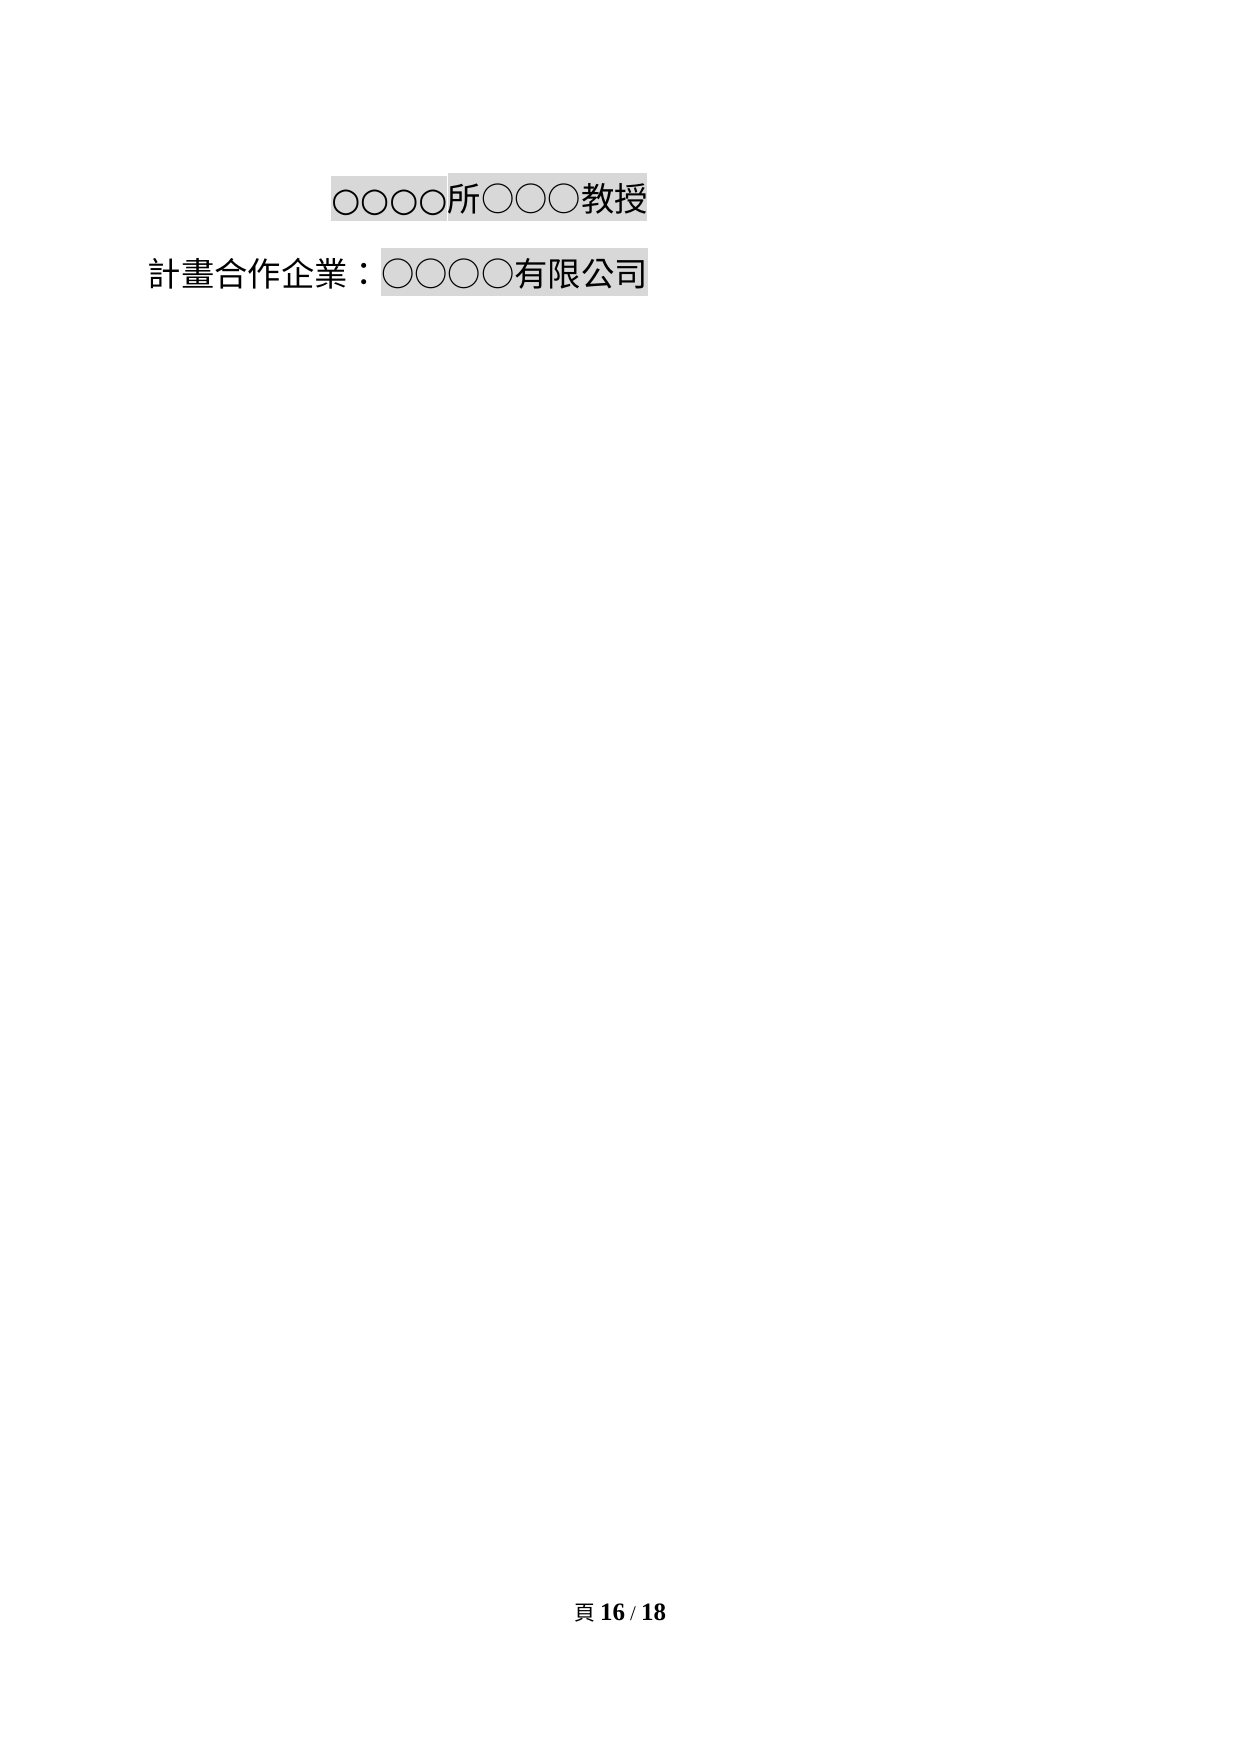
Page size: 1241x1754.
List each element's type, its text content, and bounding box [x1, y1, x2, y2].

text 計畫合作企業：○○○○有限公司 [148, 234, 1092, 309]
text ○○○○所○○○教授 [298, 159, 1092, 234]
